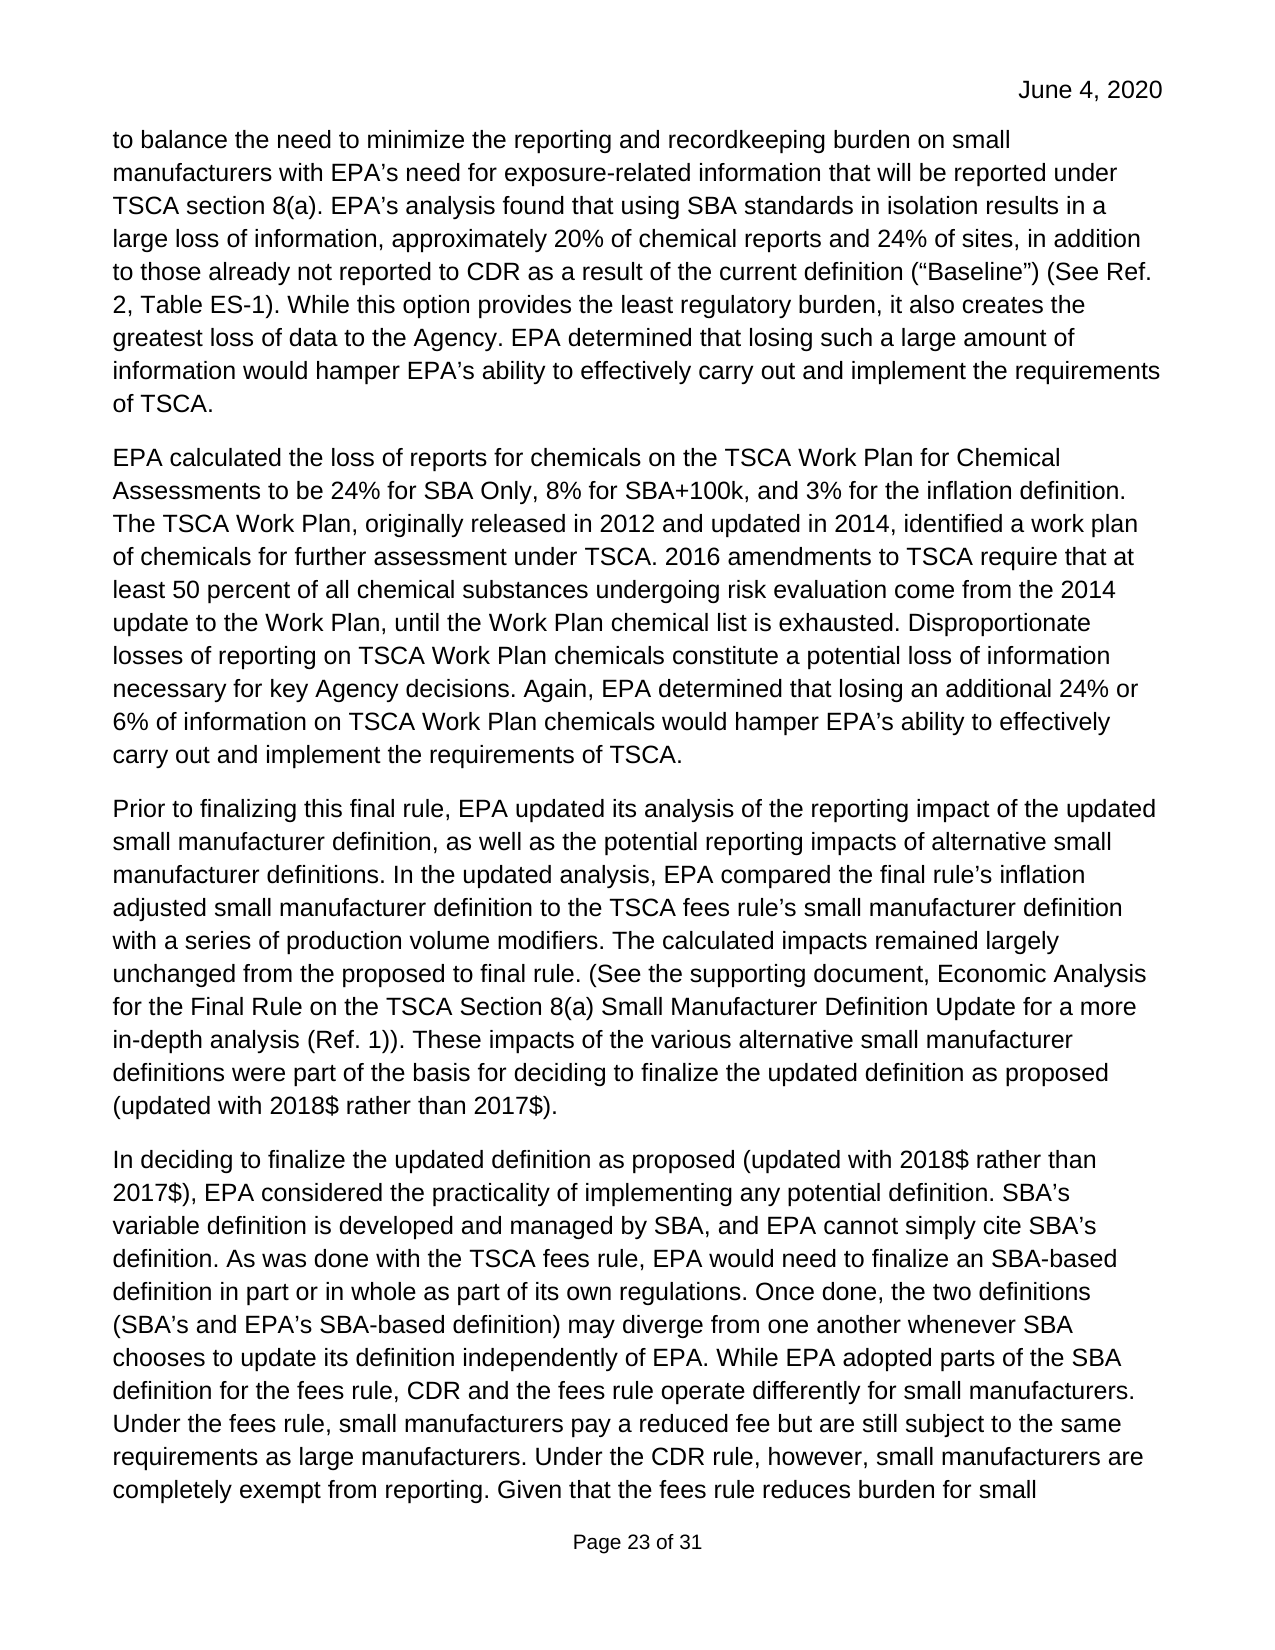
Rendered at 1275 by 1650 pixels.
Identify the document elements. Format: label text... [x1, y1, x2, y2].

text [112, 1145, 1162, 1504]
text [112, 124, 1162, 417]
text EPA calculated the loss of reports for chemicals on the TSCA Work Plan for Chemical Assessments to be 24% for SBA Only, 8% for SBA+100k, and 3% for the inflation definition. The TSCA Work Plan, originally released in 2012 and updated in 2014, identified a work plan of chemicals for further assessment under TSCA. 2016 amendments to TSCA require that at least 50 percent of all chemical substances undergoing risk evaluation come from the 2014 update to the Work Plan, until the Work Plan chemical list is exhausted. Disproportionate losses of reporting on TSCA Work Plan chemicals constitute a potential loss of information necessary for key Agency decisions. Again, EPA determined that losing an additional 24% or 6% of information on TSCA Work Plan chemicals would hamper EPA’s ability to effectively carry out and implement the requirements of TSCA. [112, 443, 1162, 768]
text Prior to finalizing this final rule, EPA updated its analysis of the reporting impact of the updated small manufacturer definition, as well as the potential reporting impacts of alternative small manufacturer definitions. In the updated analysis, EPA compared the final rule’s inflation adjusted small manufacturer definition to the TSCA fees rule’s small manufacturer definition with a series of production volume modifiers. The calculated impacts remained largely unchanged from the proposed to final rule. (See the supporting document, Economic Analysis for the Final Rule on the TSCA Section 8(a) Small Manufacturer Definition Update for a more in-depth analysis (Ref. 1)). These impacts of the various alternative small manufacturer definitions were part of the basis for deciding to finalize the updated definition as proposed (updated with 2018$ rather than 2017$). [112, 794, 1162, 1119]
